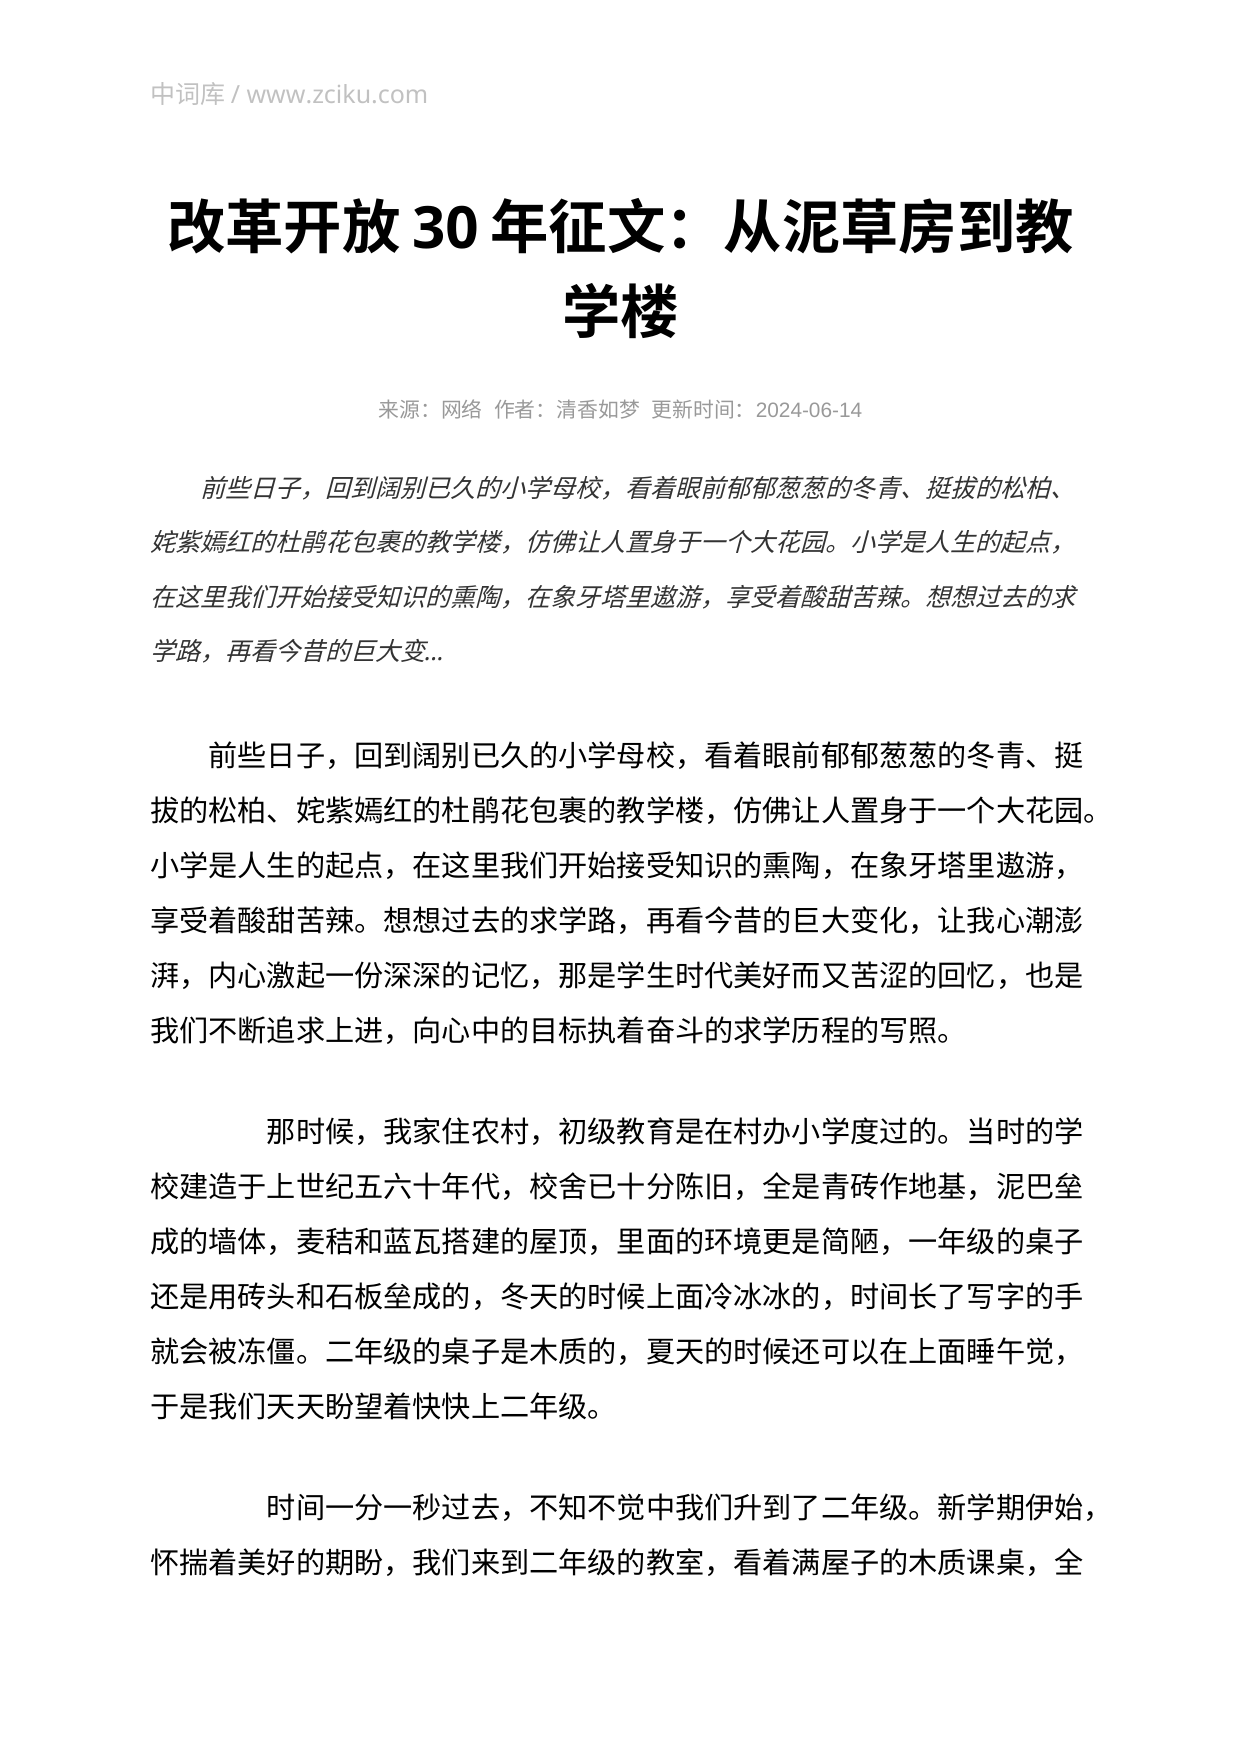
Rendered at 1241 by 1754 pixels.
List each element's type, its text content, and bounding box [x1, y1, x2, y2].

text 那时候，我家住农村，初级教育是在村办小学度过的。当时的学校建造于上世纪五六十年代，校舍已十分陈旧，全是青砖作地基，泥巴垒成的墙体，麦秸和蓝瓦搭建的屋顶，里面的环境更是简陋，一年级的桌子还是用砖头和石板垒成的，冬天的时候上面冷冰冰的，时间长了写字的手就会被冻僵。二年级的桌子是木质的，夏天的时候还可以在上面睡午觉，于是我们天天盼望着快快上二年级。 [150, 1109, 1090, 1426]
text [150, 1485, 1090, 1582]
text 前些日子，回到阔别已久的小学母校，看着眼前郁郁葱葱的冬青、挺拔的松柏、姹紫嫣红的杜鹃花包裹的教学楼，仿佛让人置身于一个大花园。小学是人生的起点，在这里我们开始接受知识的熏陶，在象牙塔里遨游，享受着酸甜苦辣。想想过去的求学路，再看今昔的巨大变... [150, 468, 1090, 668]
text 前些日子，回到阔别已久的小学母校，看着眼前郁郁葱葱的冬青、挺拔的松柏、姹紫嫣红的杜鹃花包裹的教学楼，仿佛让人置身于一个大花园。小学是人生的起点，在这里我们开始接受知识的熏陶，在象牙塔里遨游，享受着酸甜苦辣。想想过去的求学路，再看今昔的巨大变化，让我心潮澎湃，内心激起一份深深的记忆，那是学生时代美好而又苦涩的回忆，也是我们不断追求上进，向心中的目标执着奋斗的求学历程的写照。 [150, 733, 1090, 1049]
subtitle 改革开放30年征文：从泥草房到教学楼 [150, 181, 1090, 351]
text 来源：网络 作者：清香如梦 更新时间：2024-06-14 [150, 397, 1090, 421]
